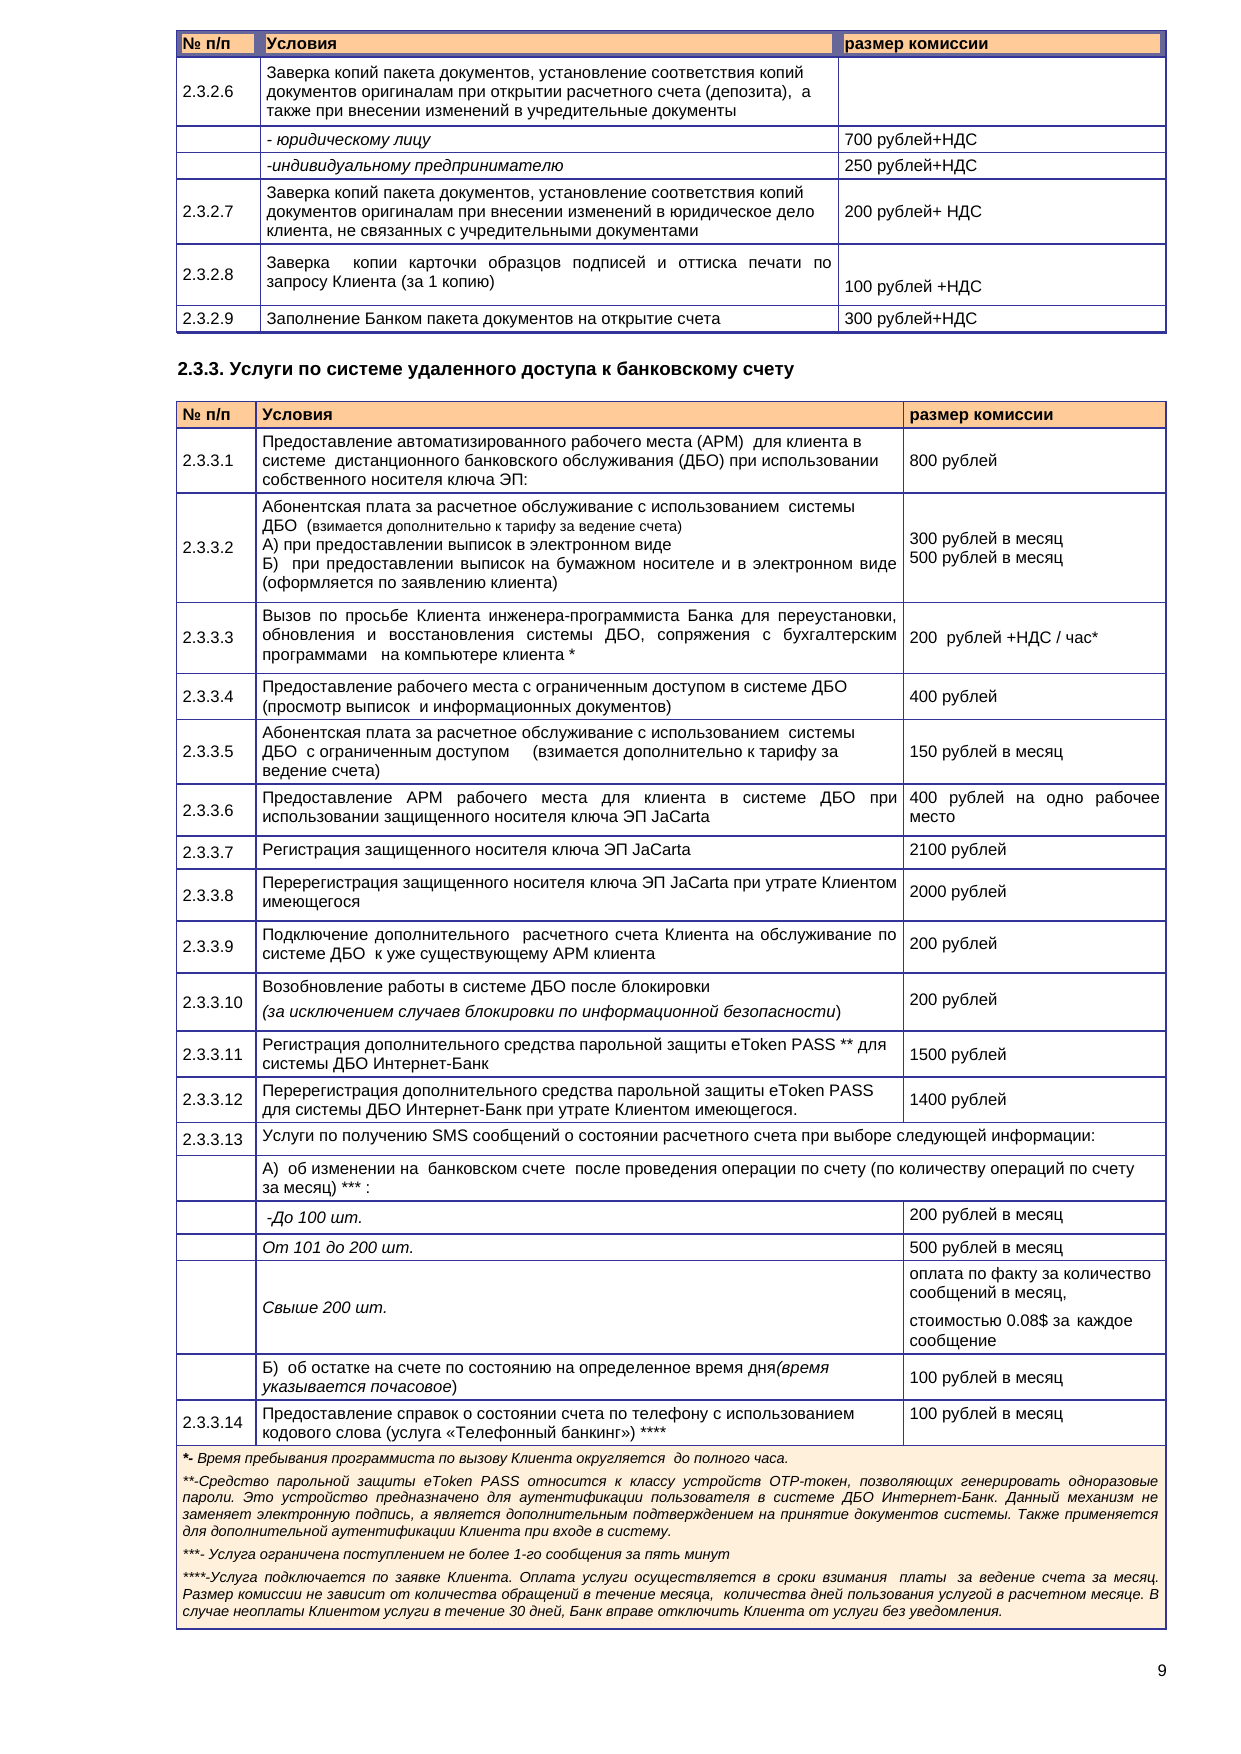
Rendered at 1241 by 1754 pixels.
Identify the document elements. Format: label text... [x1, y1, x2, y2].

table_cell 2.3.2.9 [177, 306, 260, 331]
table_cell Возобновление работы в системе ДБО после блокировки (за исключением случаев блокировки по информационной безопасности) [257, 974, 903, 1030]
text 2.3.3. Услуги по системе удаленного доступа к банковскому счету [177, 357, 1167, 379]
table_cell [177, 1355, 255, 1399]
table_cell 250 рублей+НДС [839, 153, 1165, 178]
table_cell 800 рублей [904, 429, 1165, 492]
table_cell [177, 153, 260, 178]
table_cell [177, 127, 260, 152]
table_header Условия [261, 31, 838, 56]
table_cell Предоставление рабочего места с ограниченным доступом в системе ДБО (просмотр выписок и информационных документов) [257, 674, 903, 718]
table_cell От 101 до 200 шт. [257, 1235, 903, 1260]
table_cell 100 рублей в месяц [904, 1401, 1165, 1445]
table_cell 200 рублей в месяц [904, 1202, 1165, 1233]
table_cell 2.3.3.4 [177, 674, 255, 718]
table_cell Предоставление автоматизированного рабочего места (АРМ) для клиента в системе дистанционного банковского обслуживания (ДБО) при использовании собственного носителя ключа ЭП: [257, 429, 903, 492]
table_cell 2.3.3.10 [177, 974, 255, 1030]
table_header Условия [257, 402, 903, 427]
table_header № п/п [177, 31, 261, 56]
table_cell [177, 1156, 255, 1200]
table_cell А) об изменении на банковском счете после проведения операции по счету (по количеству операций по счету за месяц) *** : [257, 1156, 1165, 1200]
table_header размер комиссии [904, 402, 1165, 427]
table_header размер комиссии [838, 31, 1165, 56]
table_cell 2.3.3.12 [177, 1078, 255, 1122]
table_cell Подключение дополнительного расчетного счета Клиента на обслуживание по системе ДБО к уже существующему АРМ клиента [257, 922, 903, 972]
table_cell 200 рублей+ НДС [839, 180, 1165, 243]
table_cell 2.3.3.13 [177, 1123, 255, 1154]
table_cell Регистрация защищенного носителя ключа ЭП JaCarta [257, 837, 903, 868]
table_cell [177, 1202, 255, 1233]
table_cell Б) об остатке на счете по состоянию на определенное время дня(время указывается почасовое) [257, 1355, 903, 1399]
table_cell 150 рублей в месяц [904, 720, 1165, 783]
table_header № п/п [177, 402, 255, 427]
table_cell 2.3.3.9 [177, 922, 255, 972]
table_cell 200 рублей [904, 922, 1165, 972]
table_cell -До 100 шт. [257, 1202, 903, 1233]
table_cell оплата по факту за количество сообщений в месяц, стоимостью 0.08$ за каждое сообщение [904, 1261, 1165, 1353]
table_cell [177, 1261, 255, 1353]
table_cell 2.3.3.5 [177, 720, 255, 783]
table_cell Заверка копий пакета документов, установление соответствия копий документов оригиналам при внесении изменений в юридическое дело клиента, не связанных с учредительными документами [261, 180, 838, 243]
table_cell 2.3.3.14 [177, 1401, 255, 1445]
table_cell Перерегистрация дополнительного средства парольной защиты eToken PASS для системы ДБО Интернет-Банк при утрате Клиентом имеющегося. [257, 1078, 903, 1122]
table_cell Перерегистрация защищенного носителя ключа ЭП JaCarta при утрате Клиентом имеющегося [257, 870, 903, 920]
table_cell 2.3.3.6 [177, 785, 255, 835]
table_cell 2.3.2.6 [177, 58, 260, 125]
table_cell -индивидуальному предпринимателю [261, 153, 838, 178]
table_cell 1500 рублей [904, 1032, 1165, 1076]
table_cell Абонентская плата за расчетное обслуживание с использованием системы ДБО с ограниченным доступом (взимается дополнительно к тарифу за ведение счета) [257, 720, 903, 783]
table_cell Предоставление справок о состоянии счета по телефону с использованием кодового слова (услуга «Телефонный банкинг») **** [257, 1401, 903, 1445]
table_cell 400 рублей [904, 674, 1165, 718]
table_cell Услуги по получению SMS сообщений о состоянии расчетного счета при выборе следующей информации: [257, 1123, 1165, 1154]
table_cell [839, 58, 1165, 125]
table_cell Вызов по просьбе Клиента инженера-программиста Банка для переустановки, обновления и восстановления системы ДБО, сопряжения с бухгалтерским программами на компьютере клиента * [257, 603, 903, 673]
table_cell 100 рублей +НДС [839, 245, 1165, 305]
table_cell 2.3.3.3 [177, 603, 255, 673]
table_cell 200 рублей [904, 974, 1165, 1030]
table_cell Регистрация дополнительного средства парольной защиты eToken PASS ** для системы ДБО Интернет-Банк [257, 1032, 903, 1076]
table_cell 2.3.2.7 [177, 180, 260, 243]
table_cell Свыше 200 шт. [257, 1261, 903, 1353]
table_cell 300 рублей+НДС [839, 306, 1165, 331]
table_cell 700 рублей+НДС [839, 127, 1165, 152]
table_cell 1400 рублей [904, 1078, 1165, 1122]
table_cell 2.3.3.8 [177, 870, 255, 920]
table_cell Предоставление АРМ рабочего места для клиента в системе ДБО при использовании защищенного носителя ключа ЭП JaCarta [257, 785, 903, 835]
table_cell 2000 рублей [904, 870, 1165, 920]
table_cell 2.3.3.7 [177, 837, 255, 868]
table_cell *- Время пребывания программиста по вызову Клиента округляется до полного часа. **-Средство парольной защиты eToken PASS относится к классу устройств ОТР-токен, позволяющих генерировать одноразовые пароли. Это устройство предназначено для аутентификации пользователя в системе ДБО Интернет-Банк. Данный механизм не заменяет электронную подпись, а является дополнительным подтверждением на принятие документов системы. Также применяется для дополнительной аутентификации Клиента при входе в систему. ***- Услуга ограничена поступлением не более 1-го сообщения за пять минут ****-Услуга подключается по заявке Клиента. Оплата услуги осуществляется в сроки взимания платы за ведение счета за месяц. Размер комиссии не зависит от количества обращений в течение месяца, количества дней пользования услугой в расчетном месяце. В случае неоплаты Клиентом услуги в течение 30 дней, Банк вправе отключить Клиента от услуги без уведомления. [177, 1446, 1165, 1628]
table_cell 2.3.3.11 [177, 1032, 255, 1076]
table_cell 2100 рублей [904, 837, 1165, 868]
table_cell Абонентская плата за расчетное обслуживание с использованием системы ДБО (взимается дополнительно к тарифу за ведение счета) А) при предоставлении выписок в электронном виде Б) при предоставлении выписок на бумажном носителе и в электронном виде (оформляется по заявлению клиента) [257, 494, 903, 602]
table_cell 2.3.3.2 [177, 494, 255, 602]
table_cell 300 рублей в месяц 500 рублей в месяц [904, 494, 1165, 602]
table_cell 100 рублей в месяц [904, 1355, 1165, 1399]
table_cell 200 рублей +НДС / час* [904, 603, 1165, 673]
table_cell 500 рублей в месяц [904, 1235, 1165, 1260]
table_cell [177, 1235, 255, 1260]
table_cell 2.3.2.8 [177, 245, 260, 305]
table_cell - юридическому лицу [261, 127, 838, 152]
table_cell Заверка копии карточки образцов подписей и оттиска печати по запросу Клиента (за 1 копию) [261, 245, 838, 305]
table_cell Заполнение Банком пакета документов на открытие счета [261, 306, 838, 331]
table_cell 400 рублей на одно рабочее место [904, 785, 1165, 835]
table_cell Заверка копий пакета документов, установление соответствия копий документов оригиналам при открытии расчетного счета (депозита), а также при внесении изменений в учредительные документы [261, 58, 838, 125]
table_cell 2.3.3.1 [177, 429, 255, 492]
